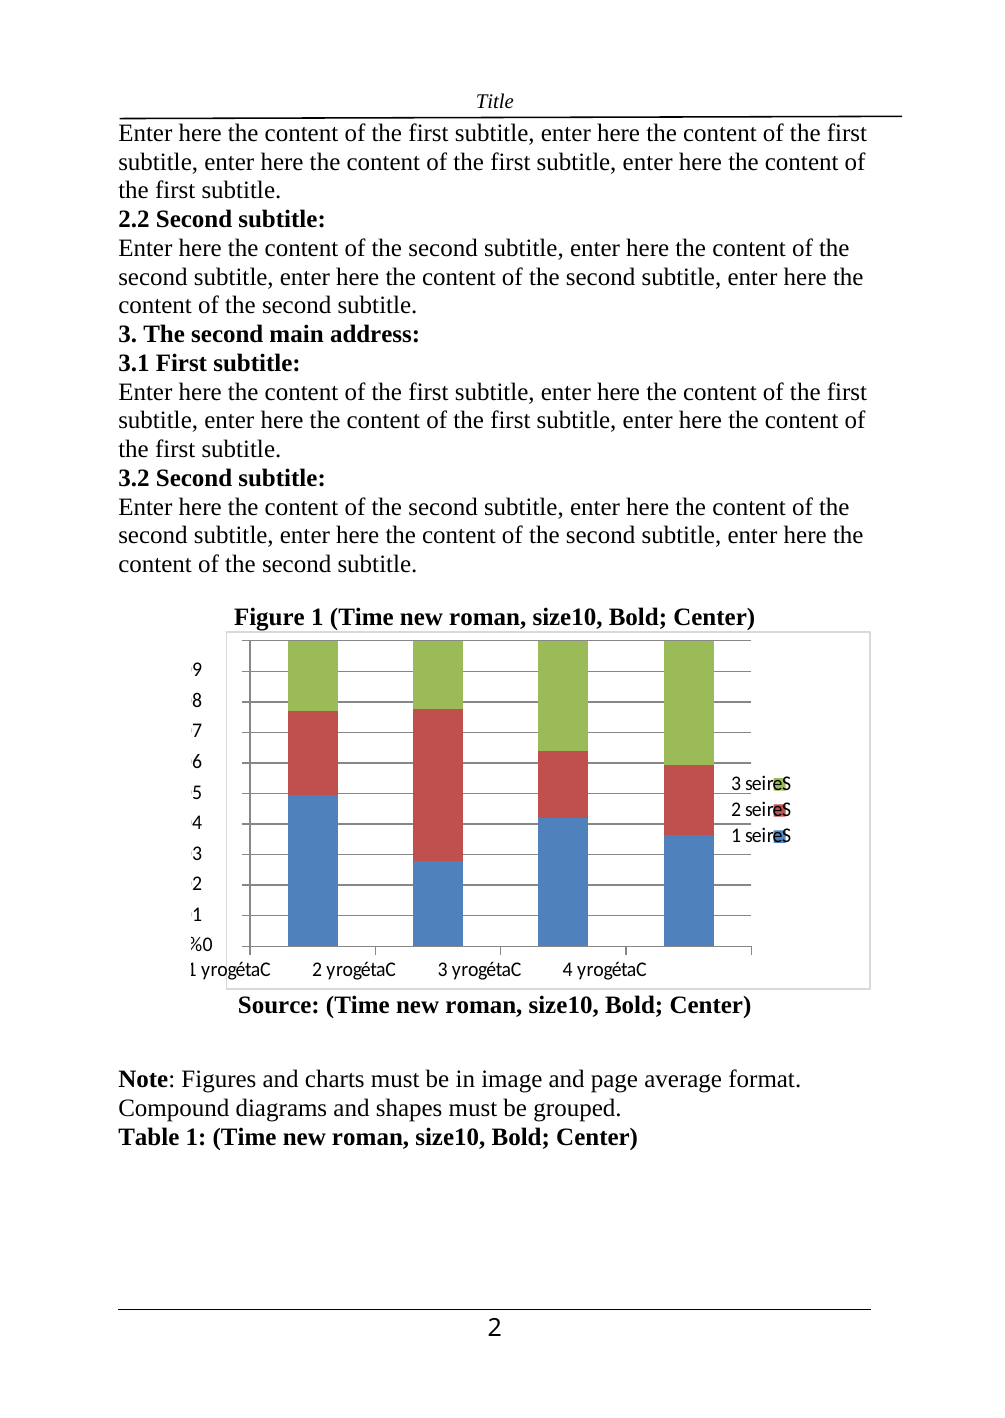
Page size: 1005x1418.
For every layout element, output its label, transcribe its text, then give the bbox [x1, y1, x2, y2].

text Enter here the content of the second subtitle, enter here the content of the second subtitle, enter here the content of the second subtitle, enter here the content of the second subtitle. [118, 233, 871, 319]
text 3.1 First subtitle: [118, 348, 871, 377]
text Table 1: (Time new roman, size10, Bold; Center) [118, 1122, 871, 1150]
text Enter here the content of the second subtitle, enter here the content of the second subtitle, enter here the content of the second subtitle, enter here the content of the second subtitle. [118, 492, 871, 578]
text 3.2 Second subtitle: [118, 463, 871, 492]
text Note: Figures and charts must be in image and page average format. Compound diagrams and shapes must be grouped. [118, 1064, 871, 1122]
text Figure 1 (Time new roman, size10, Bold; Center) [118, 602, 871, 631]
text 3. The second main address: [118, 319, 871, 348]
text 2.2 Second subtitle: [118, 204, 871, 233]
text Source: (Time new roman, size10, Bold; Center) [118, 990, 871, 1019]
text Enter here the content of the first subtitle, enter here the content of the first subtitle, enter here the content of the first subtitle, enter here the content of the first subtitle. [118, 377, 871, 463]
text Enter here the content of the first subtitle, enter here the content of the first subtitle, enter here the content of the first subtitle, enter here the content of the first subtitle. [118, 118, 871, 204]
